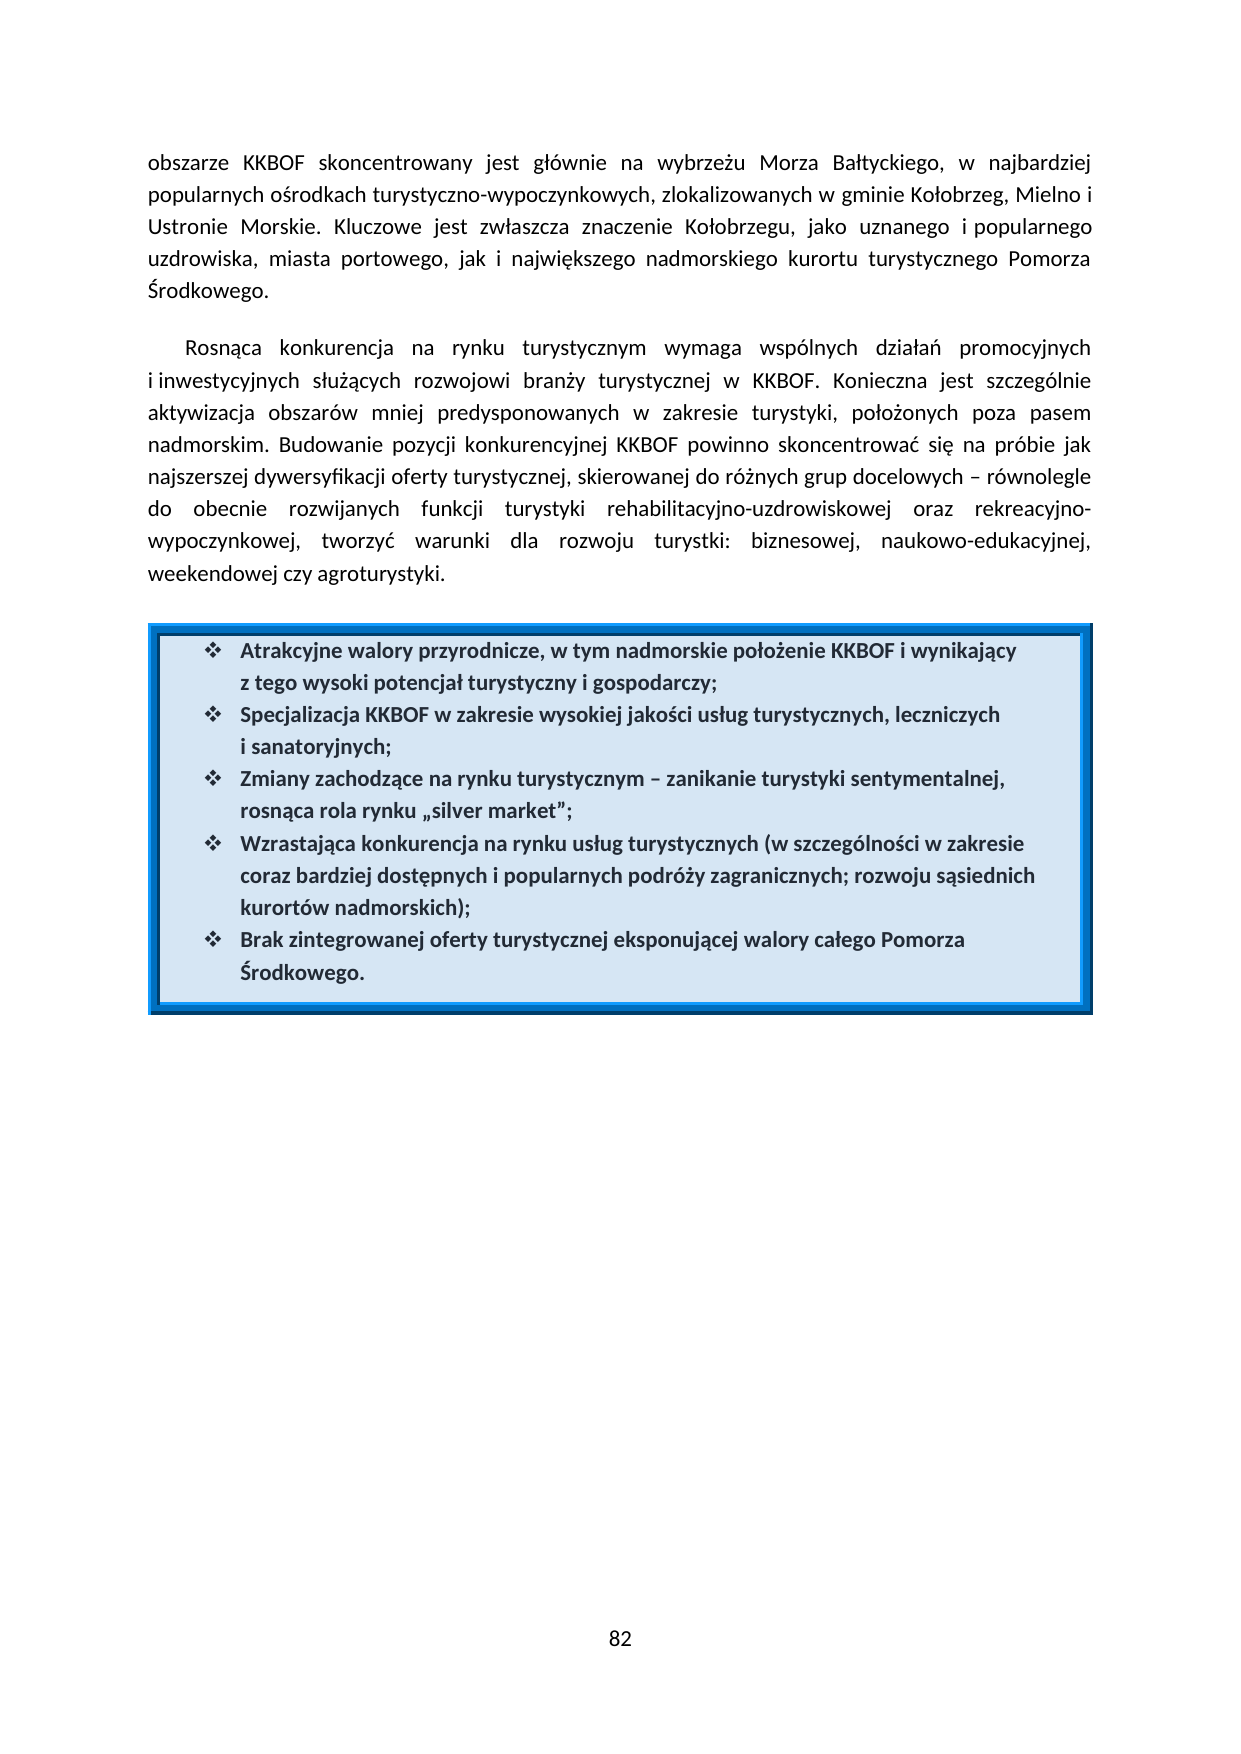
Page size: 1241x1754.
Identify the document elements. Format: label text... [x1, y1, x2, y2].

text Rosnąca konkurencja na rynku turystycznym wymaga wspólnych działań promocyjnych i inwestycyjnych służących rozwojowi branży turystycznej w KKBOF. Konieczna jest szczególnie aktywizacja obszarów mniej predysponowanych w zakresie turystyki, położonych poza pasem nadmorskim. Budowanie pozycji konkurencyjnej KKBOF powinno skoncentrować się na próbie jak najszerszej dywersyfikacji oferty turystycznej, skierowanej do różnych grup docelowych – równolegle do obecnie rozwijanych funkcji turystyki rehabilitacyjno-uzdrowiskowej oraz rekreacyjno-wypoczynkowej, tworzyć warunki dla rozwoju turystki: biznesowej, naukowo-edukacyjnej, weekendowej czy agroturystyki. [148, 333, 1093, 587]
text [148, 148, 1093, 304]
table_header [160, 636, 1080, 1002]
